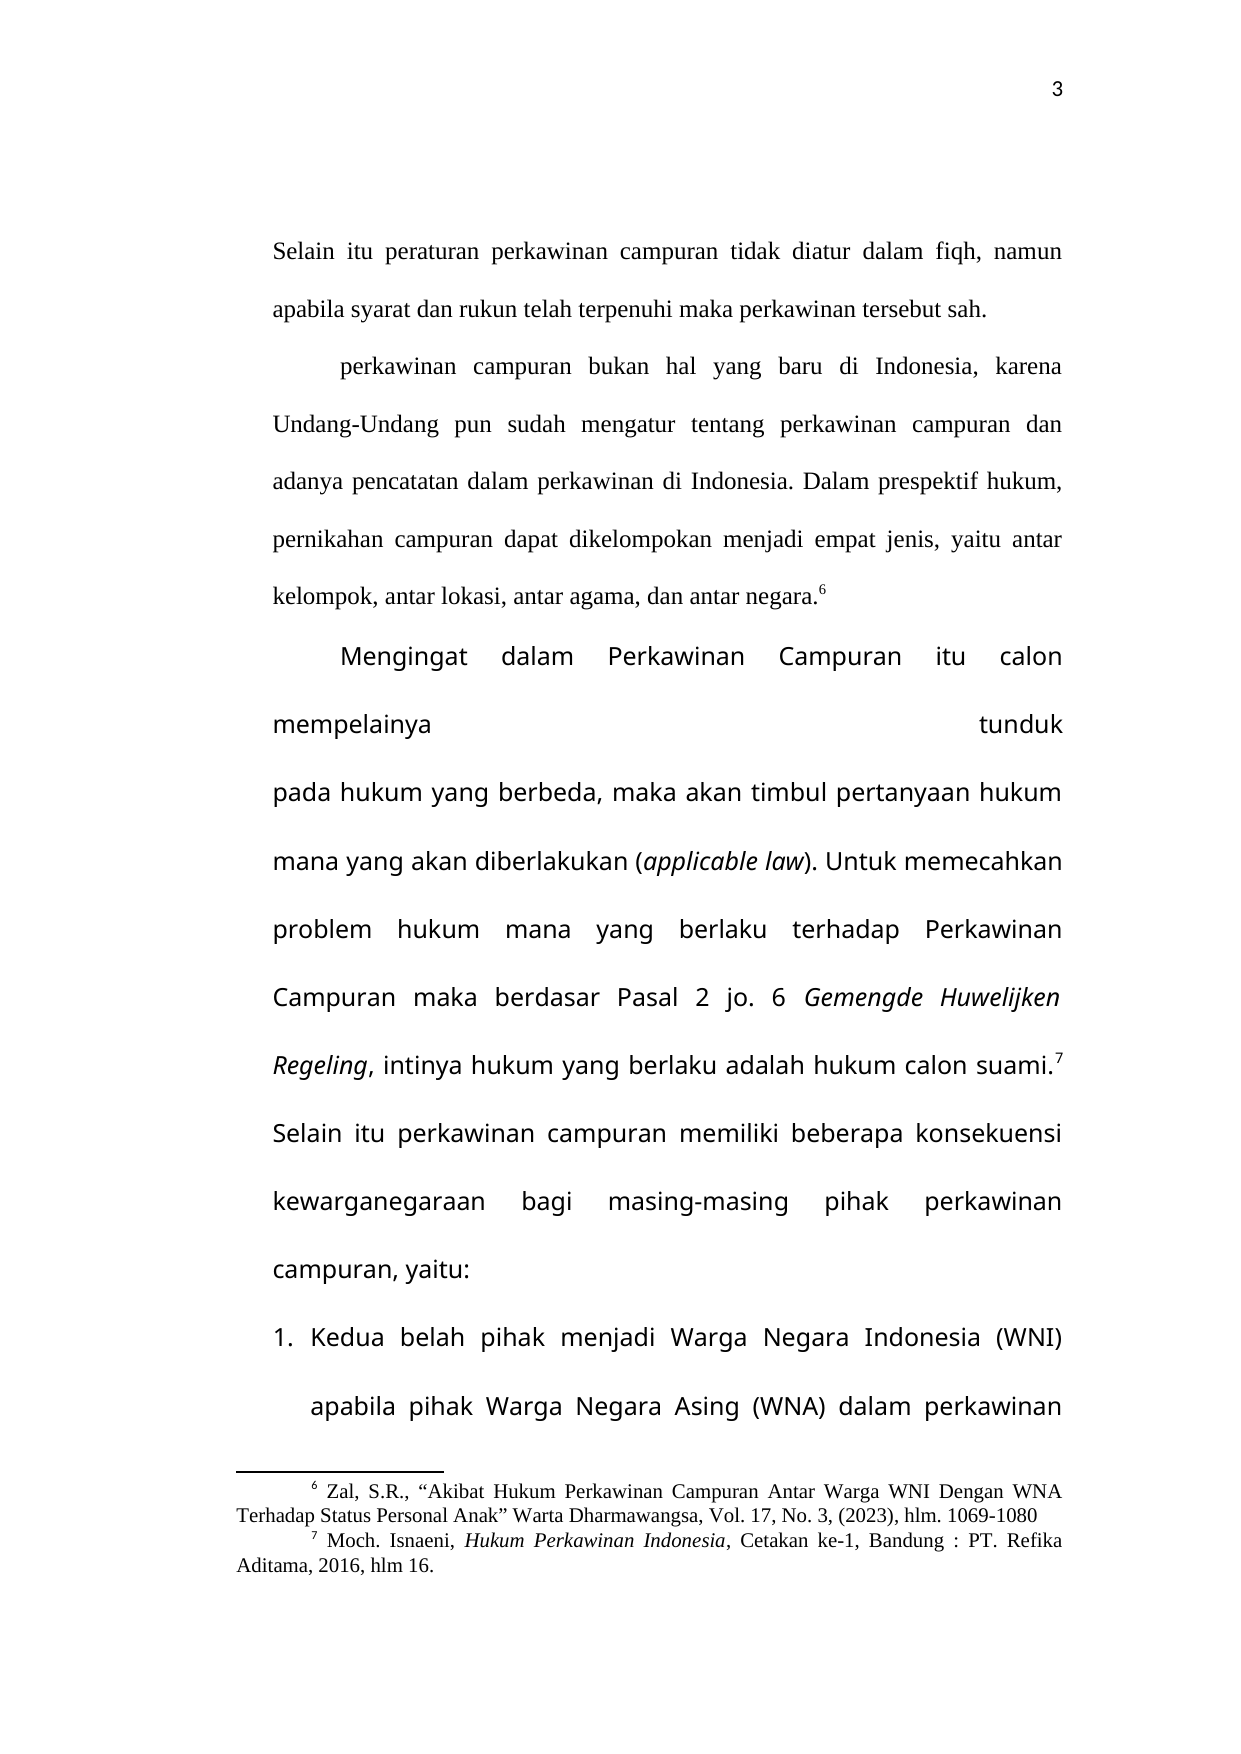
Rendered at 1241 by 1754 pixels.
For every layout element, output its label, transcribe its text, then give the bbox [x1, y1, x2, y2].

text Mengingat dalam Perkawinan Campuran itu calon mempelainya tunduk pada hukum yang berbeda, maka akan timbul pertanyaan hukum mana yang akan diberlakukan (applicable law). Untuk memecahkan problem hukum mana yang berlaku terhadap Perkawinan Campuran maka berdasar Pasal 2 jo. 6 Gemengde Huwelijken Regeling, intinya hukum yang berlaku adalah hukum calon suami. Selain itu perkawinan campuran memiliki beberapa konsekuensi kewarganegaraan bagi masing-masing pihak perkawinan campuran, yaitu: [272, 639, 1063, 1286]
text perkawinan campuran bukan hal yang baru di Indonesia, karena Undang-Undang pun sudah mengatur tentang perkawinan campuran dan adanya pencatatan dalam perkawinan di Indonesia. Dalam prespektif hukum, pernikahan campuran dapat dikelompokan menjadi empat jenis, yaitu antar kelompok, antar lokasi, antar agama, dan antar negara. [272, 351, 1063, 610]
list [273, 1320, 1063, 1422]
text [272, 236, 1063, 322]
